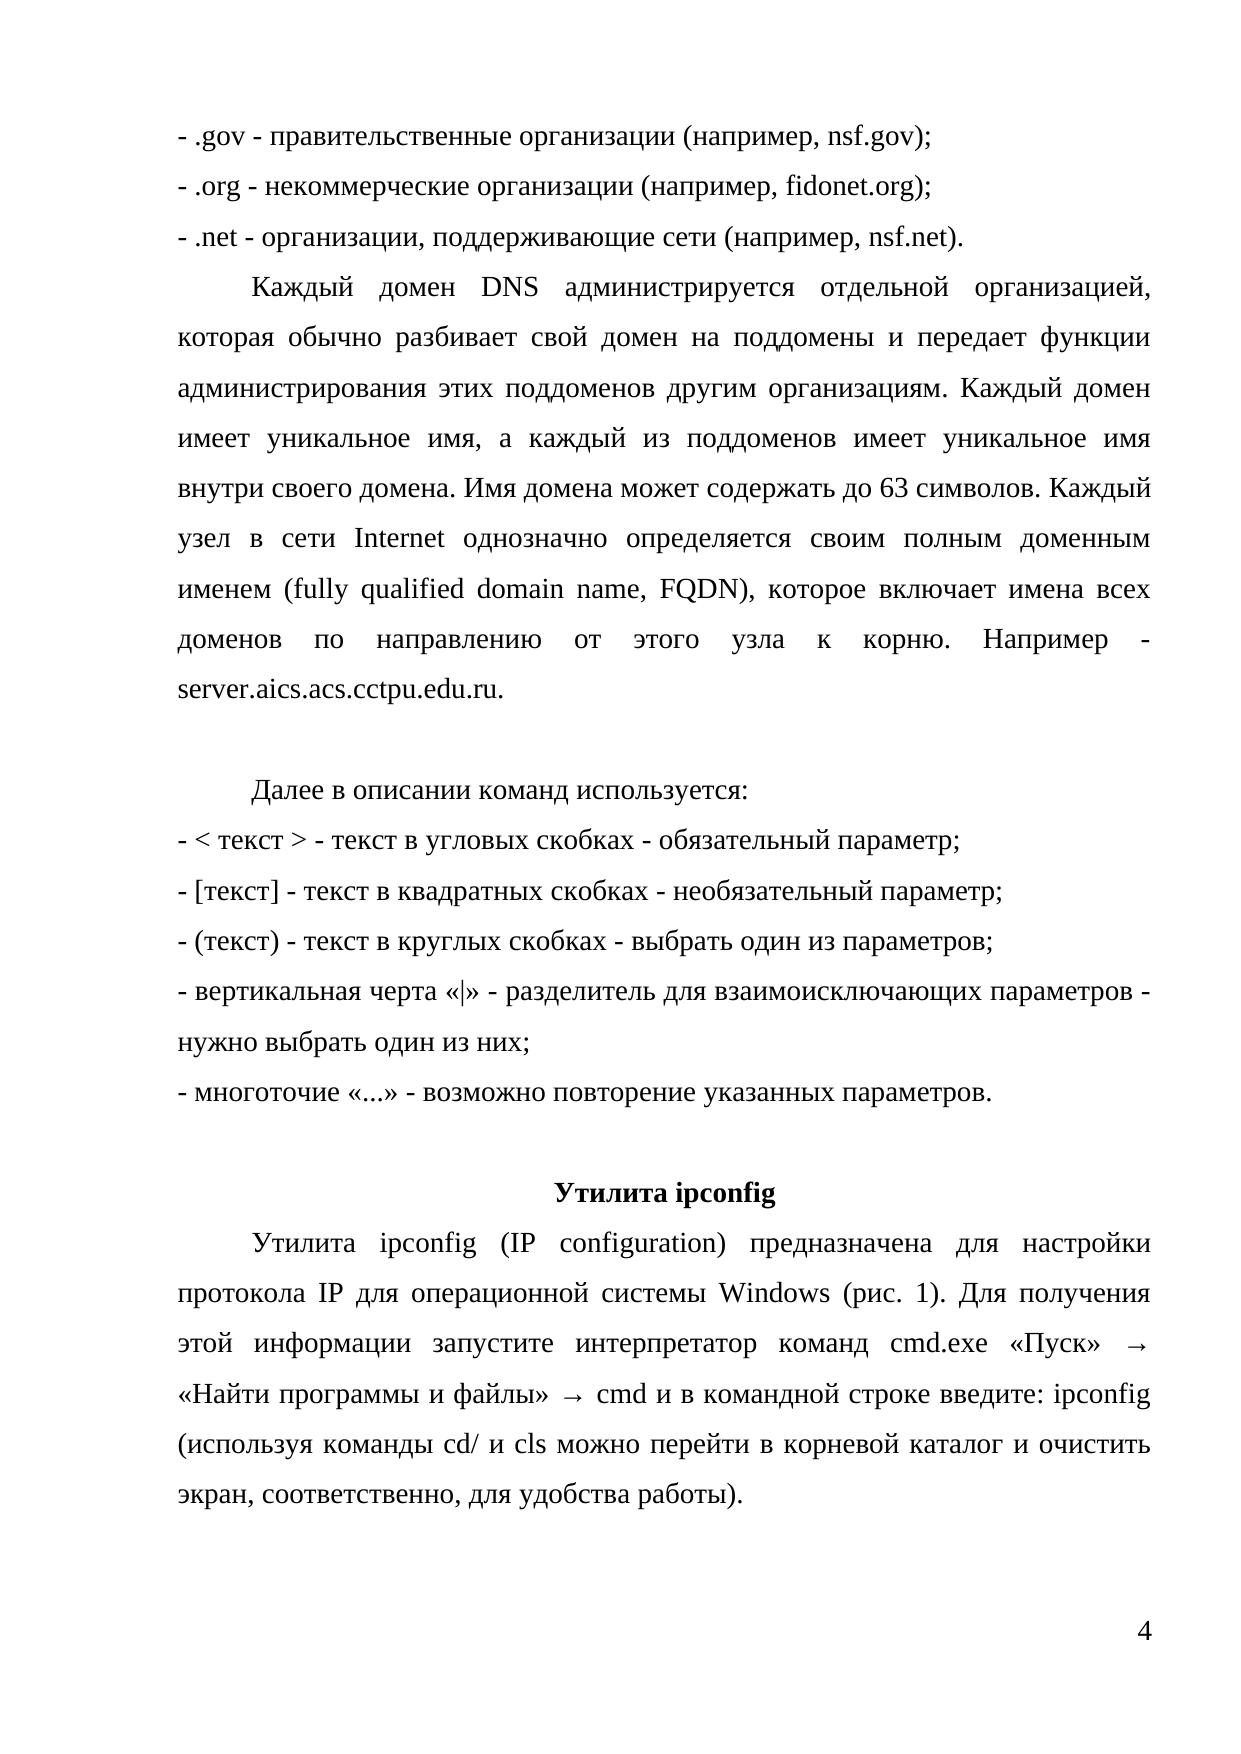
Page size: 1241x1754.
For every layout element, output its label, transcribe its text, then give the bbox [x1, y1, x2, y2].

text - (текст) - текст в круглых скобках - выбрать один из параметров; [177, 923, 1152, 957]
text - .gov - правительственные организации (например, nsf.gov); [177, 118, 1152, 152]
text - .org - некоммерческие организации (например, fidonet.org); [177, 168, 1152, 202]
text - [текст] - текст в квадратных скобках - необязательный параметр; [177, 873, 1152, 906]
text - < текст > - текст в угловых скобках - обязательный параметр; [177, 822, 1152, 856]
text Каждый домен DNS администрируется отдельной организацией, которая обычно разбивает свой домен на поддомены и передает функции администрирования этих поддоменов другим организациям. Каждый домен имеет уникальное имя, а каждый из поддоменов имеет уникальное имя внутри своего домена. Имя домена может содержать до 63 символов. Каждый узел в сети Internet однозначно определяется своим полным доменным именем (fully qualified domain name, FQDN), которое включает имена всех доменов по направлению от этого узла к корню. Например - server.aics.acs.cctpu.edu.ru. [177, 269, 1152, 705]
text - многоточие «...» - возможно повторение указанных параметров. [177, 1074, 1152, 1108]
text Далее в описании команд используется: [177, 772, 1152, 806]
text - .net - организации, поддерживающие сети (например, nsf.net). [177, 219, 1152, 252]
text - вертикальная черта «|» - разделитель для взаимоисключающих параметров - нужно выбрать один из них; [177, 973, 1152, 1057]
text Утилита ipconfig (IP configuration) предназначена для настройки протокола IP для операционной системы Windows (рис. 1). Для получения этой информации запустите интерпретатор команд cmd.exe «Пуск» → «Найти программы и файлы» → cmd и в командной строке введите: ipconfig (используя команды cd/ и cls можно перейти в корневой каталог и очистить экран, соответственно, для удобства работы). [177, 1225, 1152, 1510]
text Утилита ipconfig [177, 1175, 1152, 1208]
